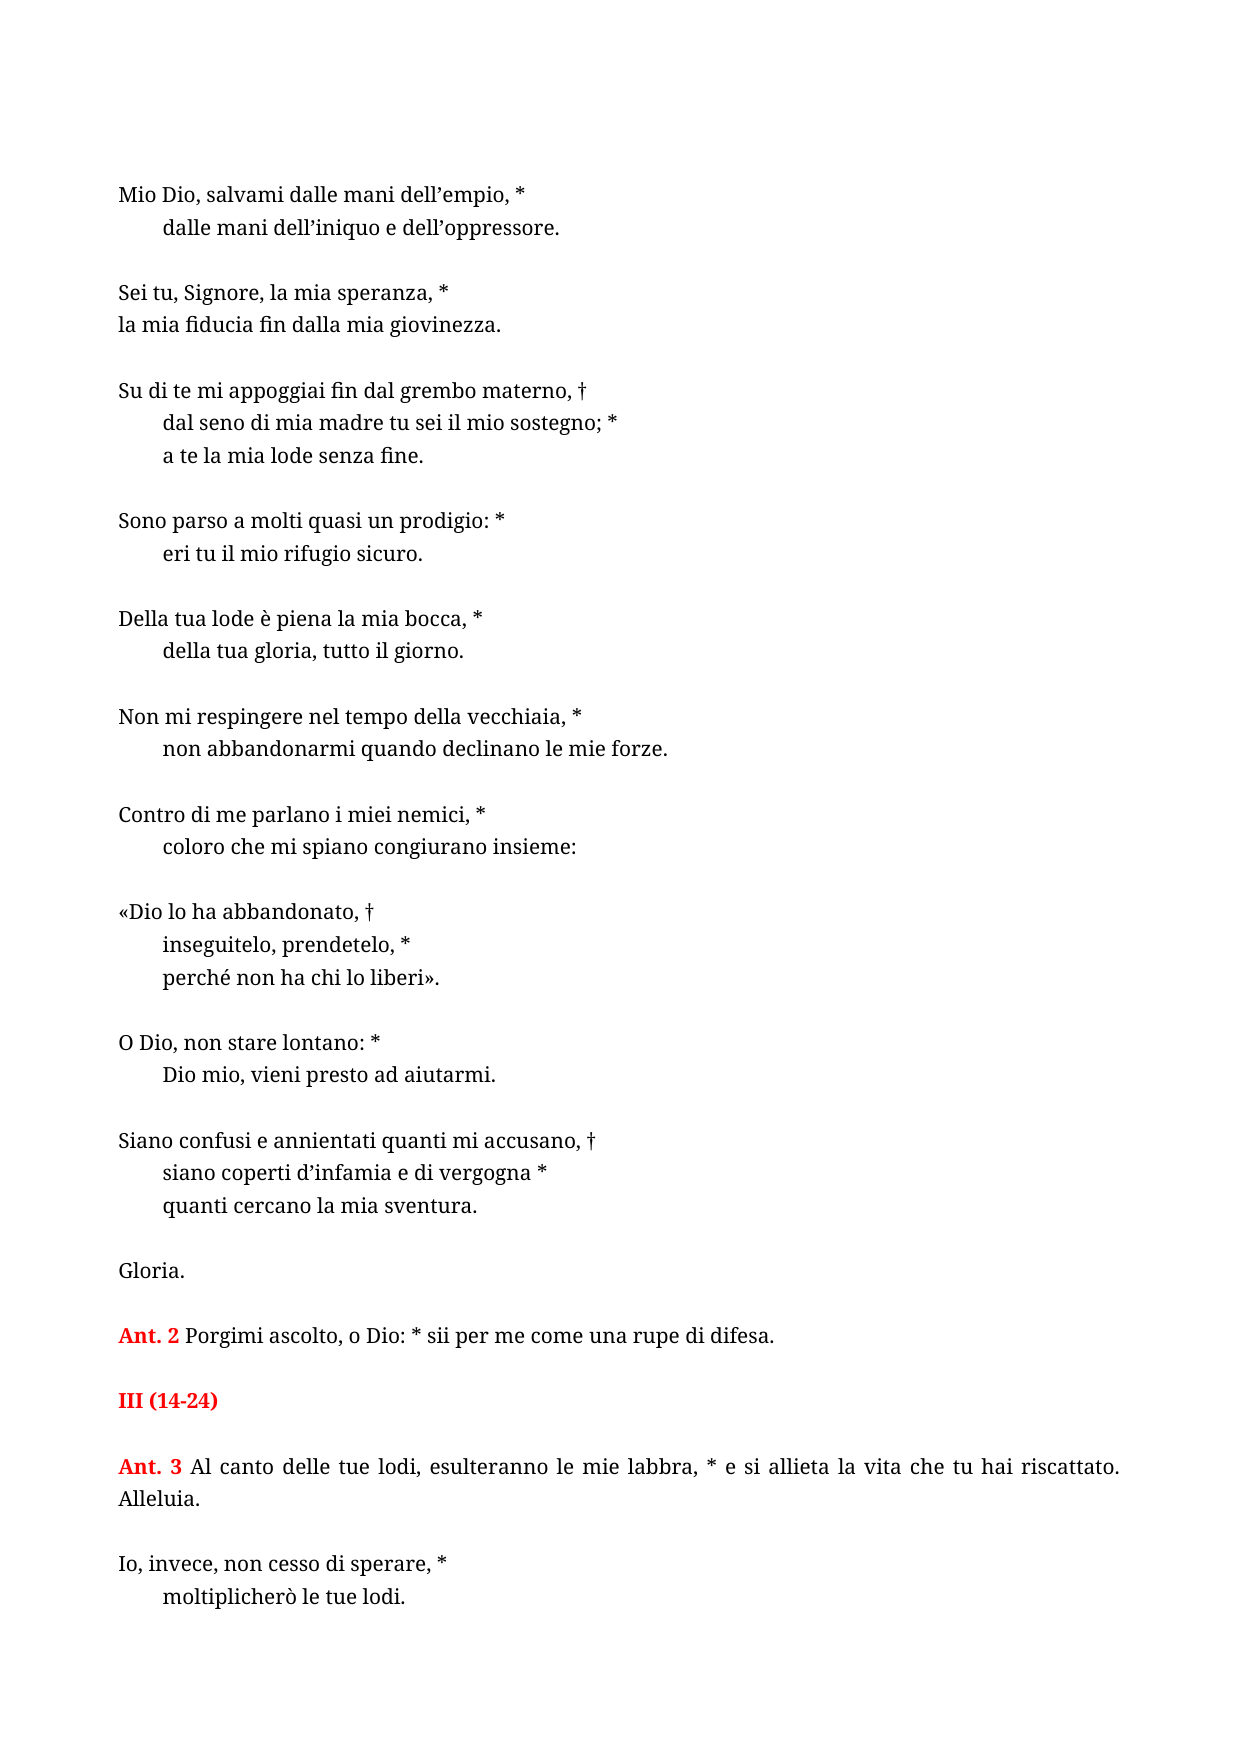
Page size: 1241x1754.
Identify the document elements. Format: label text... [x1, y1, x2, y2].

text Sono parso a molti quasi un prodigio: * [118, 506, 1122, 535]
text moltiplicherò le tue lodi. [118, 1582, 1122, 1611]
text Su di te mi appoggiai fin dal grembo materno, † [118, 376, 1122, 404]
text dal seno di mia madre tu sei il mio sostegno; * [118, 408, 1122, 437]
text Mio Dio, salvami dalle mani dell’empio, * [118, 180, 1122, 209]
text perché non ha chi lo liberi». [118, 963, 1122, 991]
text Gloria. [118, 1256, 1122, 1284]
text Io, invece, non cesso di sperare, * [118, 1549, 1122, 1578]
text siano coperti d’infamia e di vergogna * [118, 1158, 1122, 1187]
text a te la mia lode senza fine. [118, 441, 1122, 469]
text dalle mani dell’iniquo e dell’oppressore. [118, 213, 1122, 241]
text Siano confusi e annientati quanti mi accusano, † [118, 1126, 1122, 1154]
text quanti cercano la mia sventura. [118, 1191, 1122, 1219]
text coloro che mi spiano congiurano insieme: [118, 832, 1122, 861]
text Della tua lode è piena la mia bocca, * [118, 604, 1122, 632]
text «Dio lo ha abbandonato, † [118, 897, 1122, 926]
text la mia fiducia fin dalla mia giovinezza. [118, 311, 1122, 339]
text Non mi respingere nel tempo della vecchiaia, * [118, 702, 1122, 730]
text Contro di me parlano i miei nemici, * [118, 800, 1122, 828]
text Ant. 3 Al canto delle tue lodi, esulteranno le mie labbra, * e si allieta la vita che tu hai riscattato. Alleluia. [118, 1452, 1122, 1513]
text Dio mio, vieni presto ad aiutarmi. [118, 1061, 1122, 1089]
text eri tu il mio rifugio sicuro. [118, 539, 1122, 567]
text Sei tu, Signore, la mia speranza, * [118, 278, 1122, 306]
text III (14-24) [118, 1387, 1122, 1415]
text non abbandonarmi quando declinano le mie forze. [118, 734, 1122, 763]
text Ant. 2 Porgimi ascolto, o Dio: * sii per me come una rupe di difesa. [118, 1321, 1122, 1350]
text inseguitelo, prendetelo, * [118, 930, 1122, 958]
text della tua gloria, tutto il giorno. [118, 637, 1122, 665]
text O Dio, non stare lontano: * [118, 1028, 1122, 1056]
